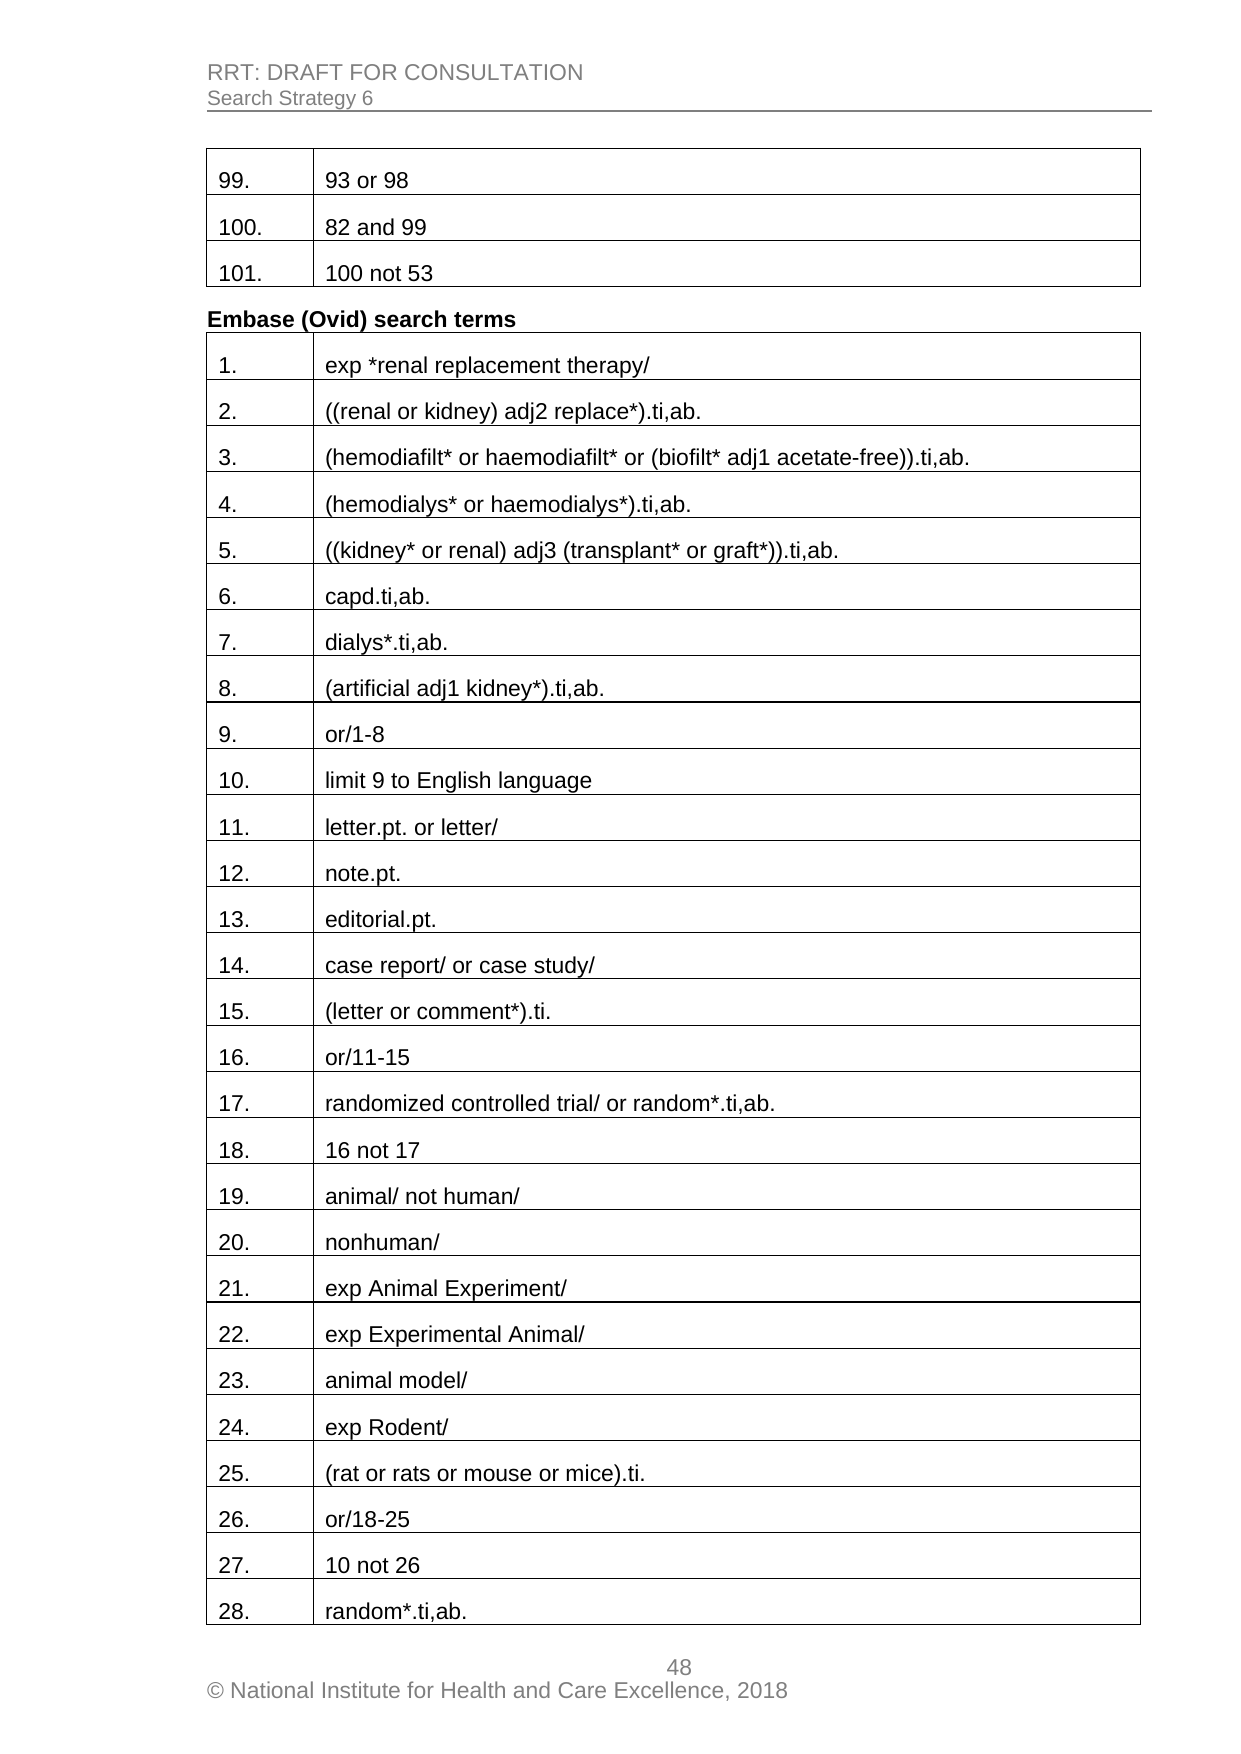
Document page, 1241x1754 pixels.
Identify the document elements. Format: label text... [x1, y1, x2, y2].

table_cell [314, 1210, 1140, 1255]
table_cell [207, 149, 313, 194]
table_cell (artificial adj1 kidney*).ti,ab. [314, 656, 1140, 701]
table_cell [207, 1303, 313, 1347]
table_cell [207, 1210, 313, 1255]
table_cell animal/ not human/ [314, 1164, 1140, 1209]
table_cell [207, 564, 313, 609]
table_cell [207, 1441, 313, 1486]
table_cell limit 9 to English language [314, 749, 1140, 794]
table_cell [207, 1072, 313, 1117]
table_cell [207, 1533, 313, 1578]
table_cell (hemodiafilt* or haemodiafilt* or (biofilt* adj1 acetate-free)).ti,ab. [314, 426, 1140, 471]
table_cell [207, 472, 313, 517]
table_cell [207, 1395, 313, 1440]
table_header exp *renal replacement therapy/ [314, 333, 1140, 378]
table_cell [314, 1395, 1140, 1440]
table_cell 93 or 98 [314, 149, 1140, 194]
table_cell [207, 703, 313, 748]
table_header [207, 333, 313, 378]
table_cell [207, 933, 313, 978]
text Embase (Ovid) search terms [207, 306, 1152, 332]
table_cell [207, 795, 313, 840]
table_cell [207, 518, 313, 563]
table_cell (letter or comment*).ti. [314, 979, 1140, 1024]
table_cell 82 and 99 [314, 195, 1140, 240]
table_cell [207, 887, 313, 932]
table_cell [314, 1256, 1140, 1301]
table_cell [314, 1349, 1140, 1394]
table_cell randomized controlled trial/ or random*.ti,ab. [314, 1072, 1140, 1117]
table_cell [207, 380, 313, 424]
table_cell 16 not 17 [314, 1118, 1140, 1163]
table_cell [207, 1026, 313, 1071]
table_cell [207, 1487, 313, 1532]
table_cell editorial.pt. [314, 887, 1140, 932]
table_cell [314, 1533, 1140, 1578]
table_cell or/1-8 [314, 703, 1140, 748]
table_cell ((kidney* or renal) adj3 (transplant* or graft*)).ti,ab. [314, 518, 1140, 563]
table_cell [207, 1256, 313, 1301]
table_cell [207, 979, 313, 1024]
table_cell [207, 1118, 313, 1163]
table_cell [207, 1164, 313, 1209]
table_cell [207, 841, 313, 886]
table_cell dialys*.ti,ab. [314, 610, 1140, 655]
table_cell (hemodialys* or haemodialys*).ti,ab. [314, 472, 1140, 517]
table_cell capd.ti,ab. [314, 564, 1140, 609]
table_cell letter.pt. or letter/ [314, 795, 1140, 840]
table_cell [207, 195, 313, 240]
table_cell [207, 241, 313, 286]
table_cell [207, 610, 313, 655]
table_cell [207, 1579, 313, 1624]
table_cell ((renal or kidney) adj2 replace*).ti,ab. [314, 380, 1140, 424]
table_cell or/11-15 [314, 1026, 1140, 1071]
table_cell [207, 656, 313, 701]
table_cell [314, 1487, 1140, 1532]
table_cell [207, 426, 313, 471]
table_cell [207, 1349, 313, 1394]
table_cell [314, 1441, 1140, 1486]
table_cell 100 not 53 [314, 241, 1140, 286]
table_cell note.pt. [314, 841, 1140, 886]
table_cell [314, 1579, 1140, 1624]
table_cell [207, 749, 313, 794]
table_cell case report/ or case study/ [314, 933, 1140, 978]
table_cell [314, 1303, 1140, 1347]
